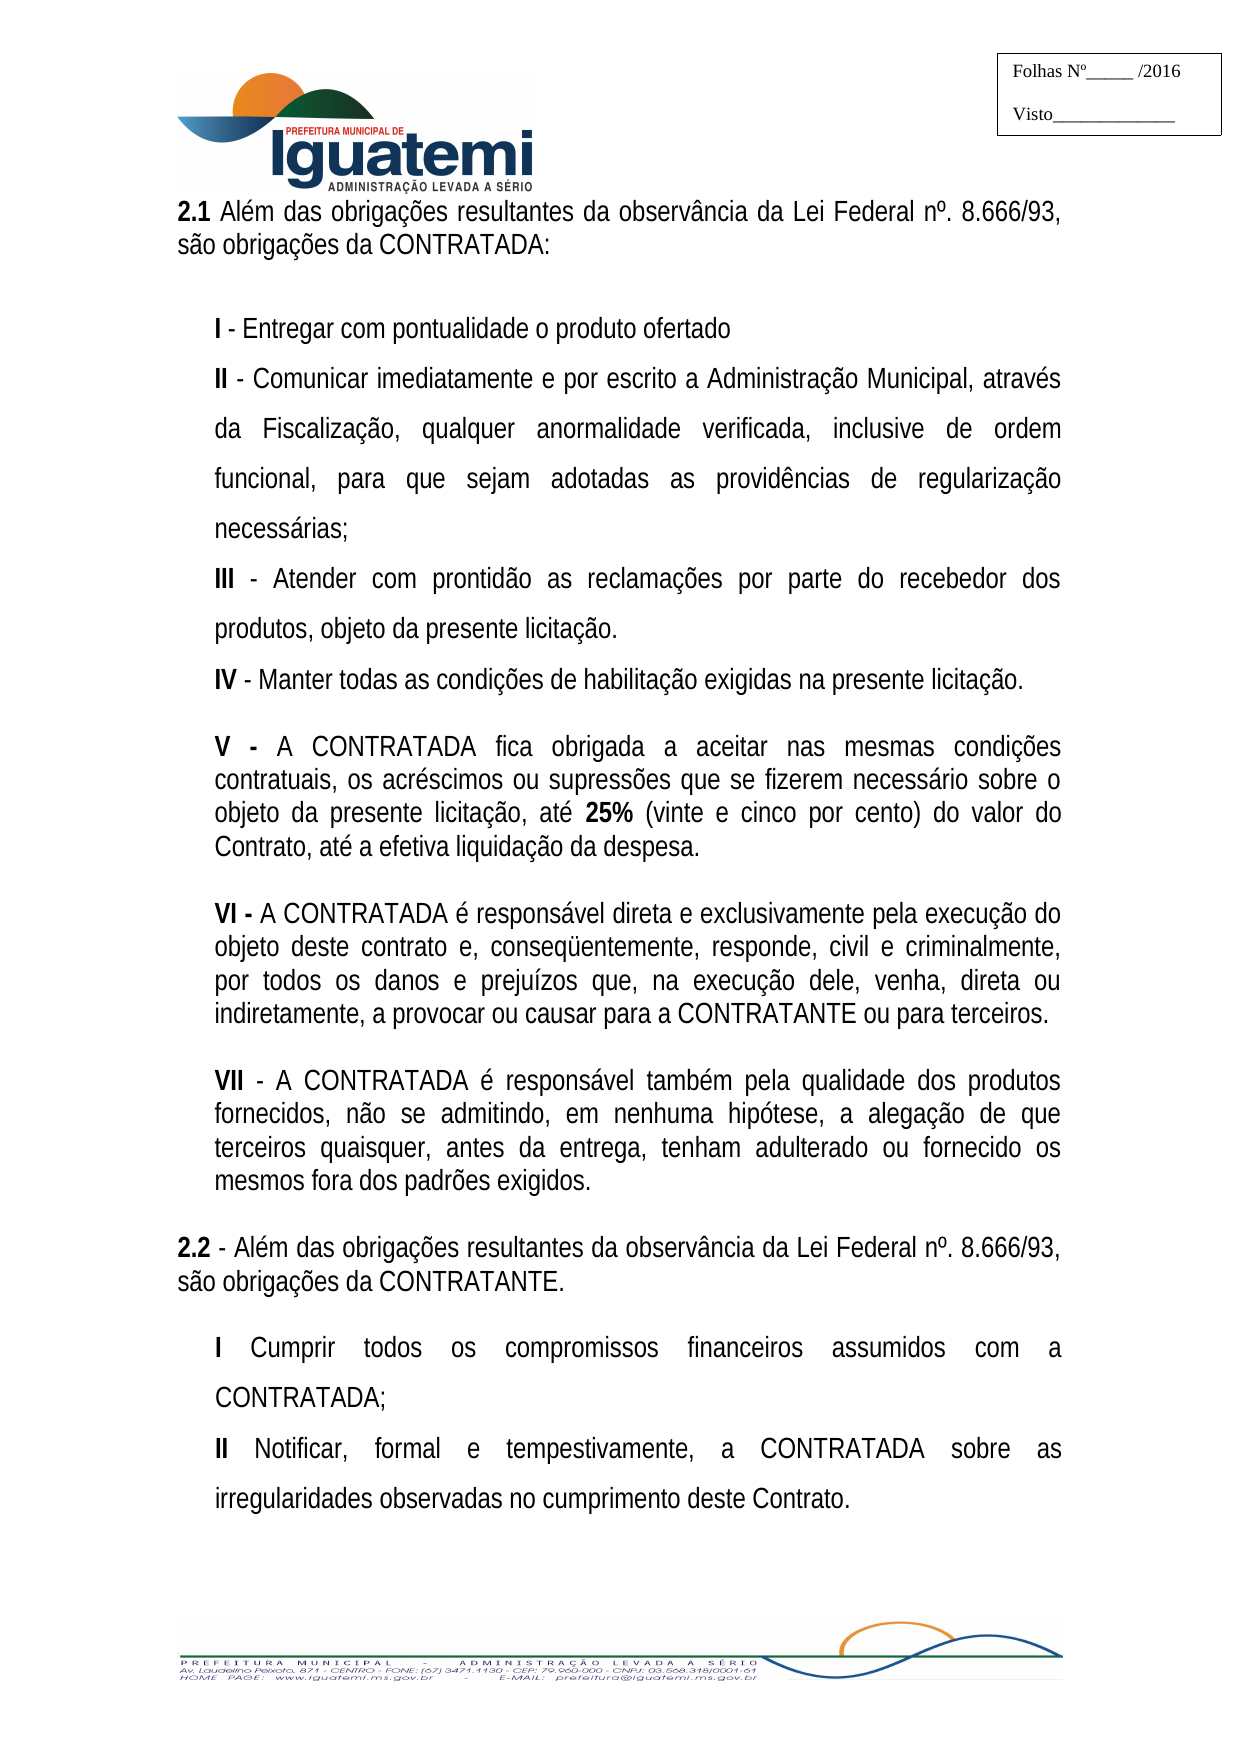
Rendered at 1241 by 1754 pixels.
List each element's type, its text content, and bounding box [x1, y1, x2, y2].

text 2.1 Além das obrigações resultantes da observância da Lei Federal nº. 8.666/93, são obrigações da CONTRATADA: [177, 194, 1063, 261]
text VI - A CONTRATADA é responsável direta e exclusivamente pela execução do objeto deste contrato e, conseqüentemente, responde, civil e criminalmente, por todos os danos e prejuízos que, na execução dele, venha, direta ou indiretamente, a provocar ou causar para a CONTRATANTE ou para terceiros. [214, 896, 1063, 1029]
picture [177, 1615, 1063, 1681]
text II Notificar, formal e tempestivamente, a CONTRATADA sobre as irregularidades observadas no cumprimento deste Contrato. [215, 1431, 1063, 1514]
text IV - Manter todas as condições de habilitação exigidas na presente licitação. [214, 662, 1063, 695]
text III - Atender com prontidão as reclamações por parte do recebedor dos produtos, objeto da presente licitação. [214, 562, 1063, 645]
text I - Entregar com pontualidade o produto ofertado [214, 311, 1063, 344]
text I Cumprir todos os compromissos financeiros assumidos com a CONTRATADA; [215, 1331, 1063, 1414]
text II - Comunicar imediatamente e por escrito a Administração Municipal, através da Fiscalização, qualquer anormalidade verificada, inclusive de ordem funcional, para que sejam adotadas as providências de regularização necessárias; [214, 361, 1063, 545]
text VII - A CONTRATADA é responsável também pela qualidade dos produtos fornecidos, não se admitindo, em nenhuma hipótese, a alegação de que terceiros quaisquer, antes da entrega, tenham adulterado ou fornecido os mesmos fora dos padrões exigidos. [214, 1063, 1063, 1197]
text V - A CONTRATADA fica obrigada a aceitar nas mesmas condições contratuais, os acréscimos ou supressões que se fizerem necessário sobre o objeto da presente licitação, até 25% (vinte e cinco por cento) do valor do Contrato, até a efetiva liquidação da despesa. [214, 729, 1063, 862]
text 2.2 - Além das obrigações resultantes da observância da Lei Federal nº. 8.666/93, são obrigações da CONTRATANTE. [177, 1230, 1063, 1297]
picture [177, 73, 532, 194]
